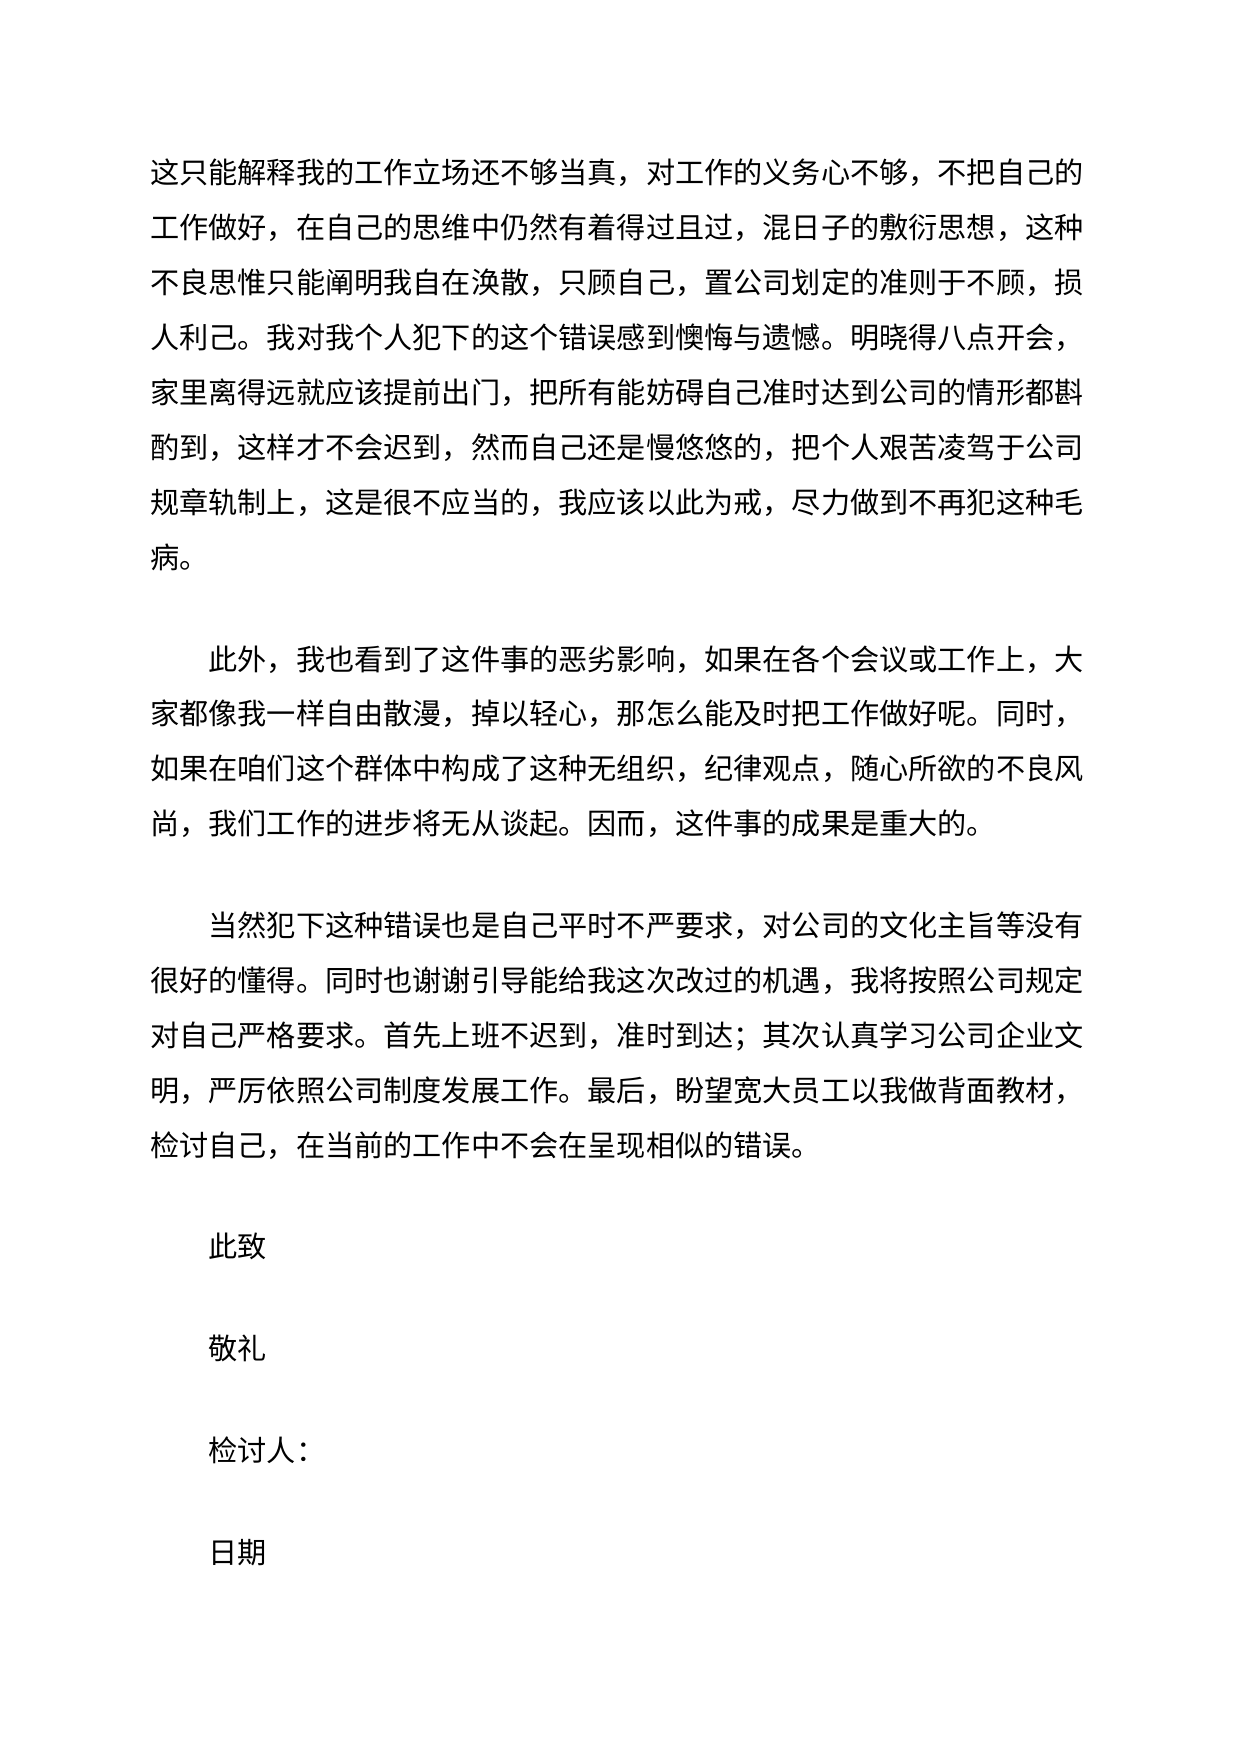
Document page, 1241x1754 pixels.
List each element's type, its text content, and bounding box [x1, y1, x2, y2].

text 日期 [150, 1529, 1090, 1571]
text 当然犯下这种错误也是自己平时不严要求，对公司的文化主旨等没有很好的懂得。同时也谢谢引导能给我这次改过的机遇，我将按照公司规定对自己严格要求。首先上班不迟到，准时到达；其次认真学习公司企业文明，严厉依照公司制度发展工作。最后，盼望宽大员工以我做背面教材，检讨自己，在当前的工作中不会在呈现相似的错误。 [150, 902, 1090, 1164]
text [150, 150, 1090, 577]
text 此致 [150, 1224, 1090, 1266]
text 检讨人： [150, 1427, 1090, 1470]
text 敬礼 [150, 1326, 1090, 1368]
text 此外，我也看到了这件事的恶劣影响，如果在各个会议或工作上，大家都像我一样自由散漫，掉以轻心，那怎么能及时把工作做好呢。同时，如果在咱们这个群体中构成了这种无组织，纪律观点，随心所欲的不良风尚，我们工作的进步将无从谈起。因而，这件事的成果是重大的。 [150, 636, 1090, 843]
